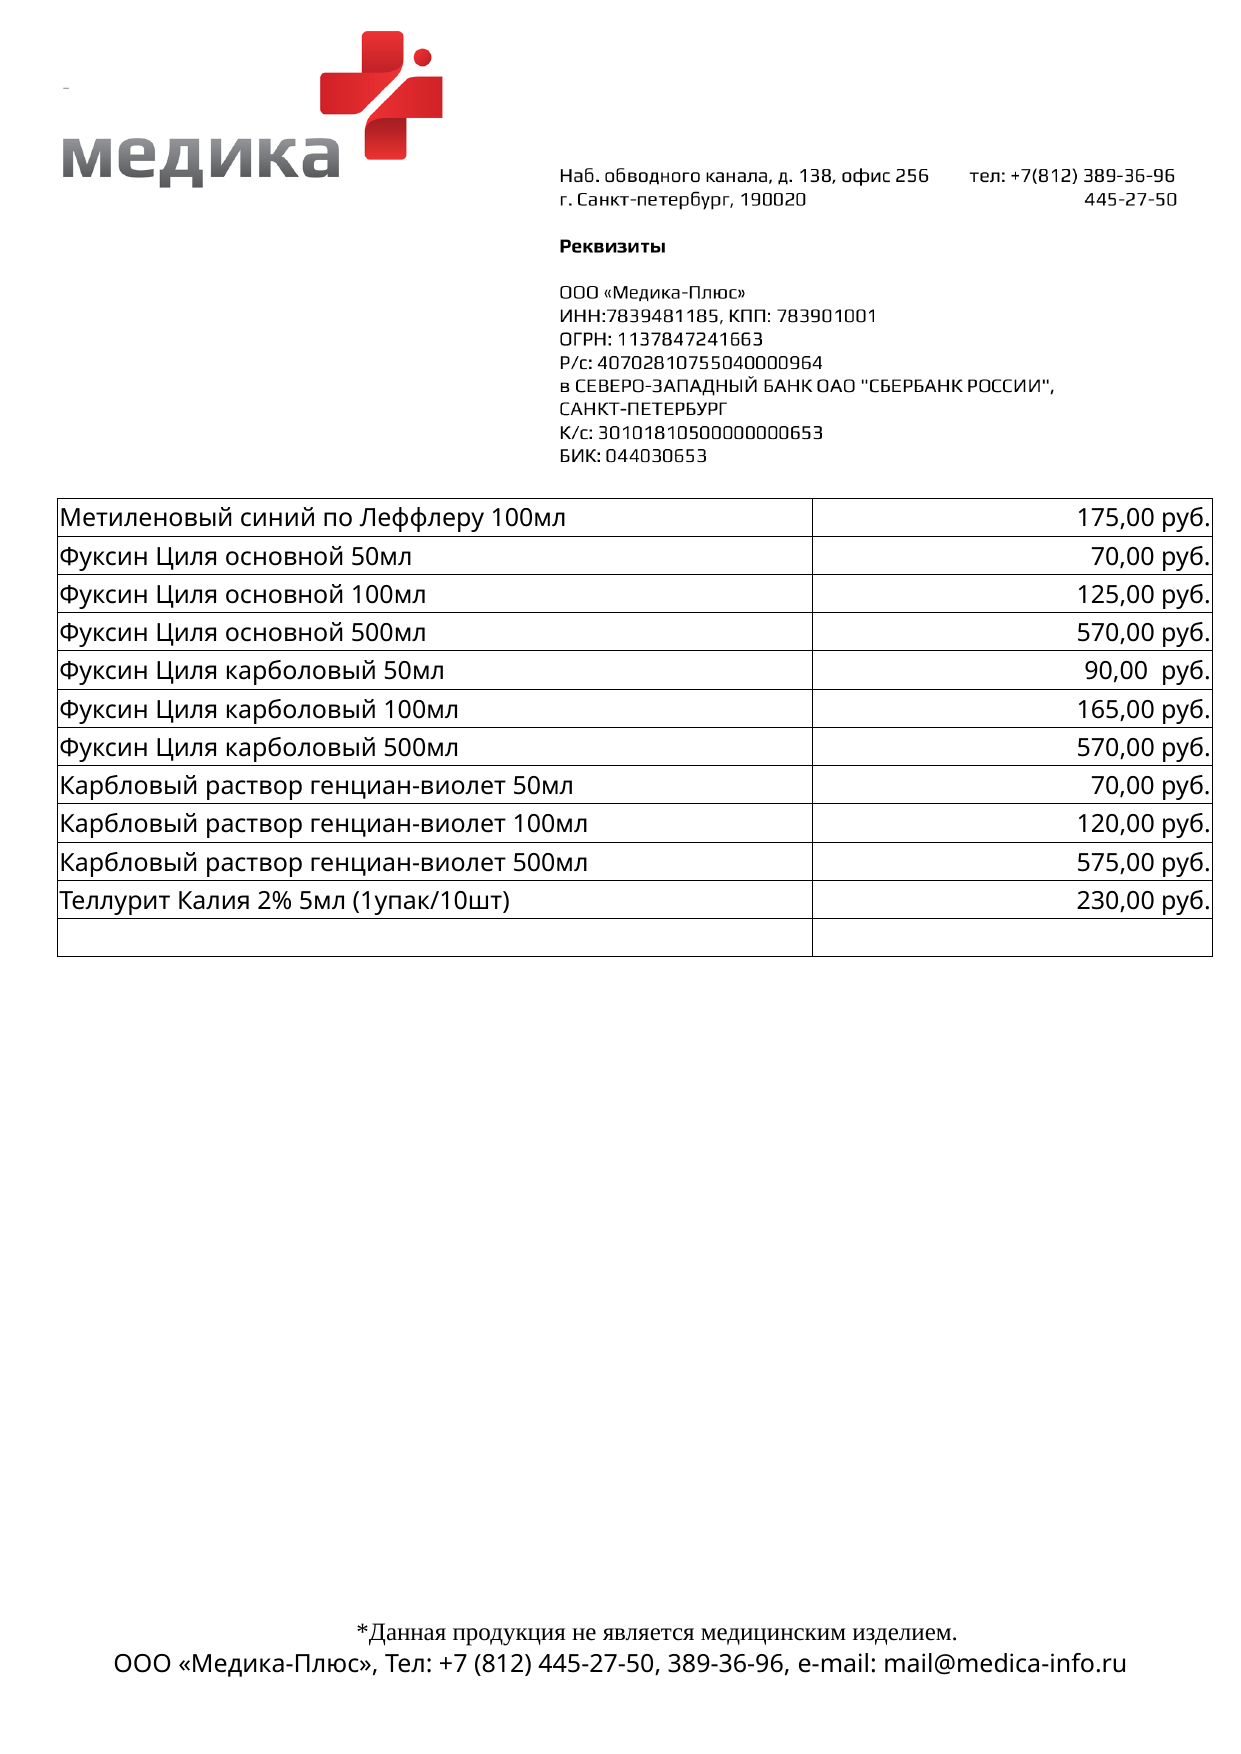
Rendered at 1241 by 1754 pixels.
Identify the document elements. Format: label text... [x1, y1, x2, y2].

table_cell Карбловый раствор генциан-виолет 50мл [58, 766, 812, 803]
table_cell Карбловый раствор генциан-виолет 100мл [58, 804, 812, 842]
table_cell Фуксин Циля карболовый 500мл [58, 728, 812, 765]
table_cell Фуксин Циля основной 50мл [58, 537, 812, 574]
table_cell Фуксин Циля основной 100мл [58, 575, 812, 612]
picture [59, 29, 1178, 469]
table_cell 70,00 руб. [813, 537, 1212, 574]
table_cell 175,00 руб. [813, 499, 1212, 536]
table_cell 70,00 руб. [813, 766, 1212, 803]
table_cell 165,00 руб. [813, 690, 1212, 727]
table_cell 570,00 руб. [813, 728, 1212, 765]
table_cell 575,00 руб. [813, 843, 1212, 880]
table_cell 90,00 руб. [813, 651, 1212, 689]
table_cell Фуксин Циля карболовый 50мл [58, 651, 812, 689]
table_cell Метиленовый синий по Леффлеру 100мл [58, 499, 812, 536]
table_cell Фуксин Циля основной 500мл [58, 613, 812, 650]
table_cell [813, 919, 1212, 956]
table_cell Фуксин Циля карболовый 100мл [58, 690, 812, 727]
table_cell 125,00 руб. [813, 575, 1212, 612]
table_cell 120,00 руб. [813, 804, 1212, 842]
table_cell 230,00 руб. [813, 881, 1212, 918]
table_cell [58, 919, 812, 956]
table_cell 570,00 руб. [813, 613, 1212, 650]
table_cell Теллурит Калия 2% 5мл (1упак/10шт) [58, 881, 812, 918]
table_cell Карбловый раствор генциан-виолет 500мл [58, 843, 812, 880]
